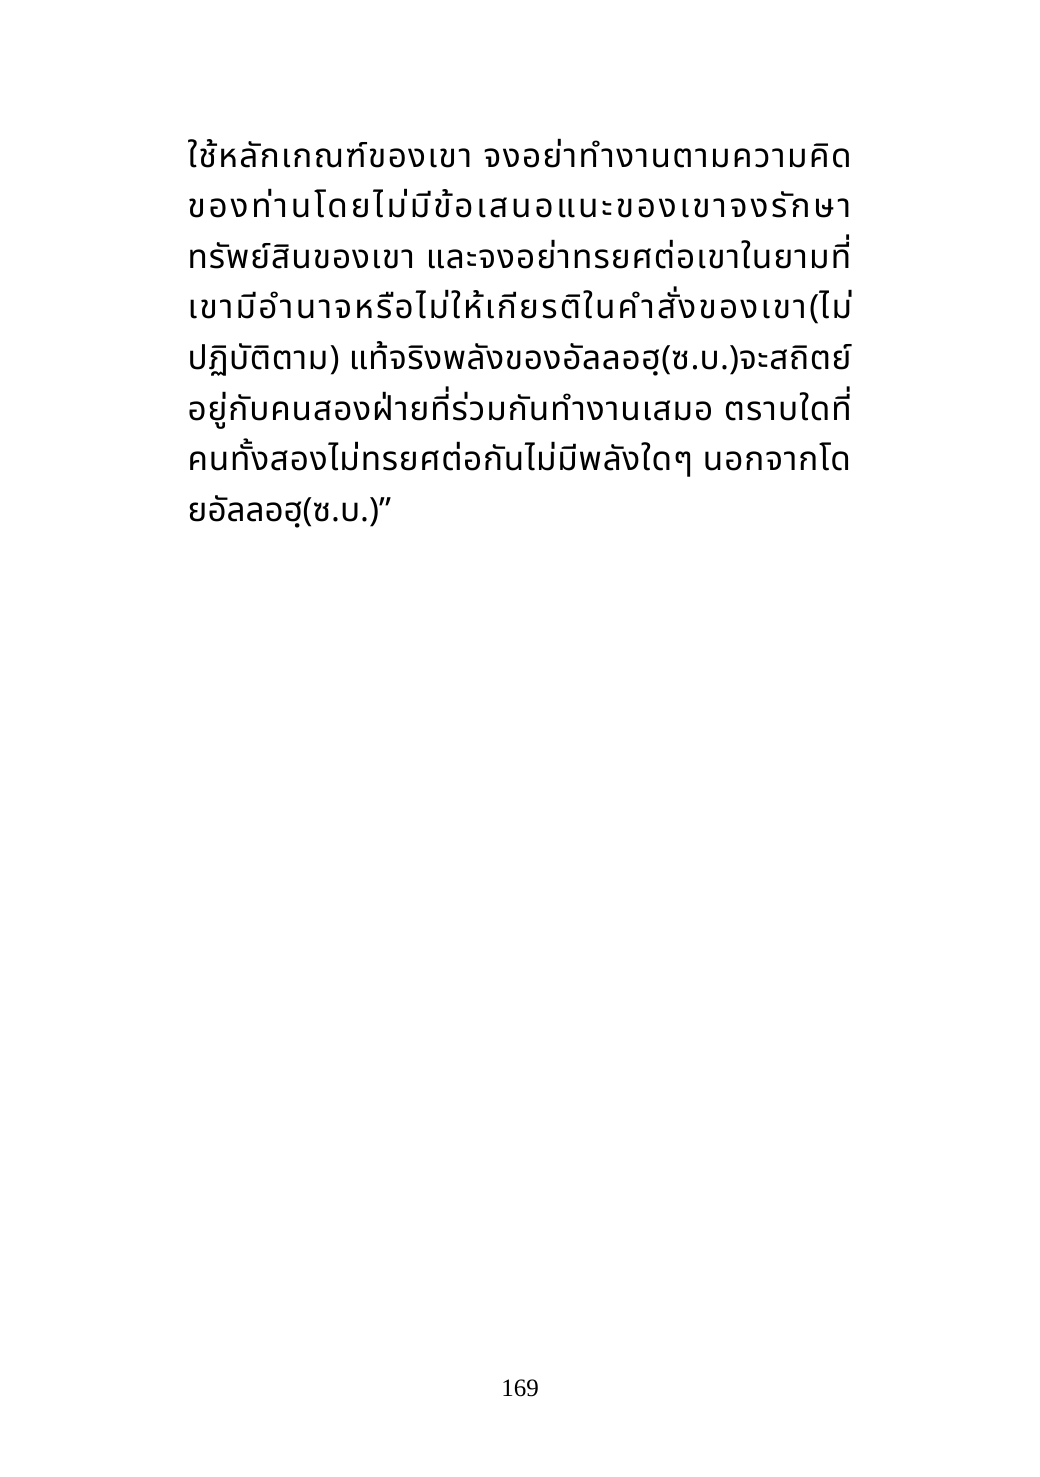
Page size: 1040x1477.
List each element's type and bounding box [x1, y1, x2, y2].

text [187, 132, 852, 536]
